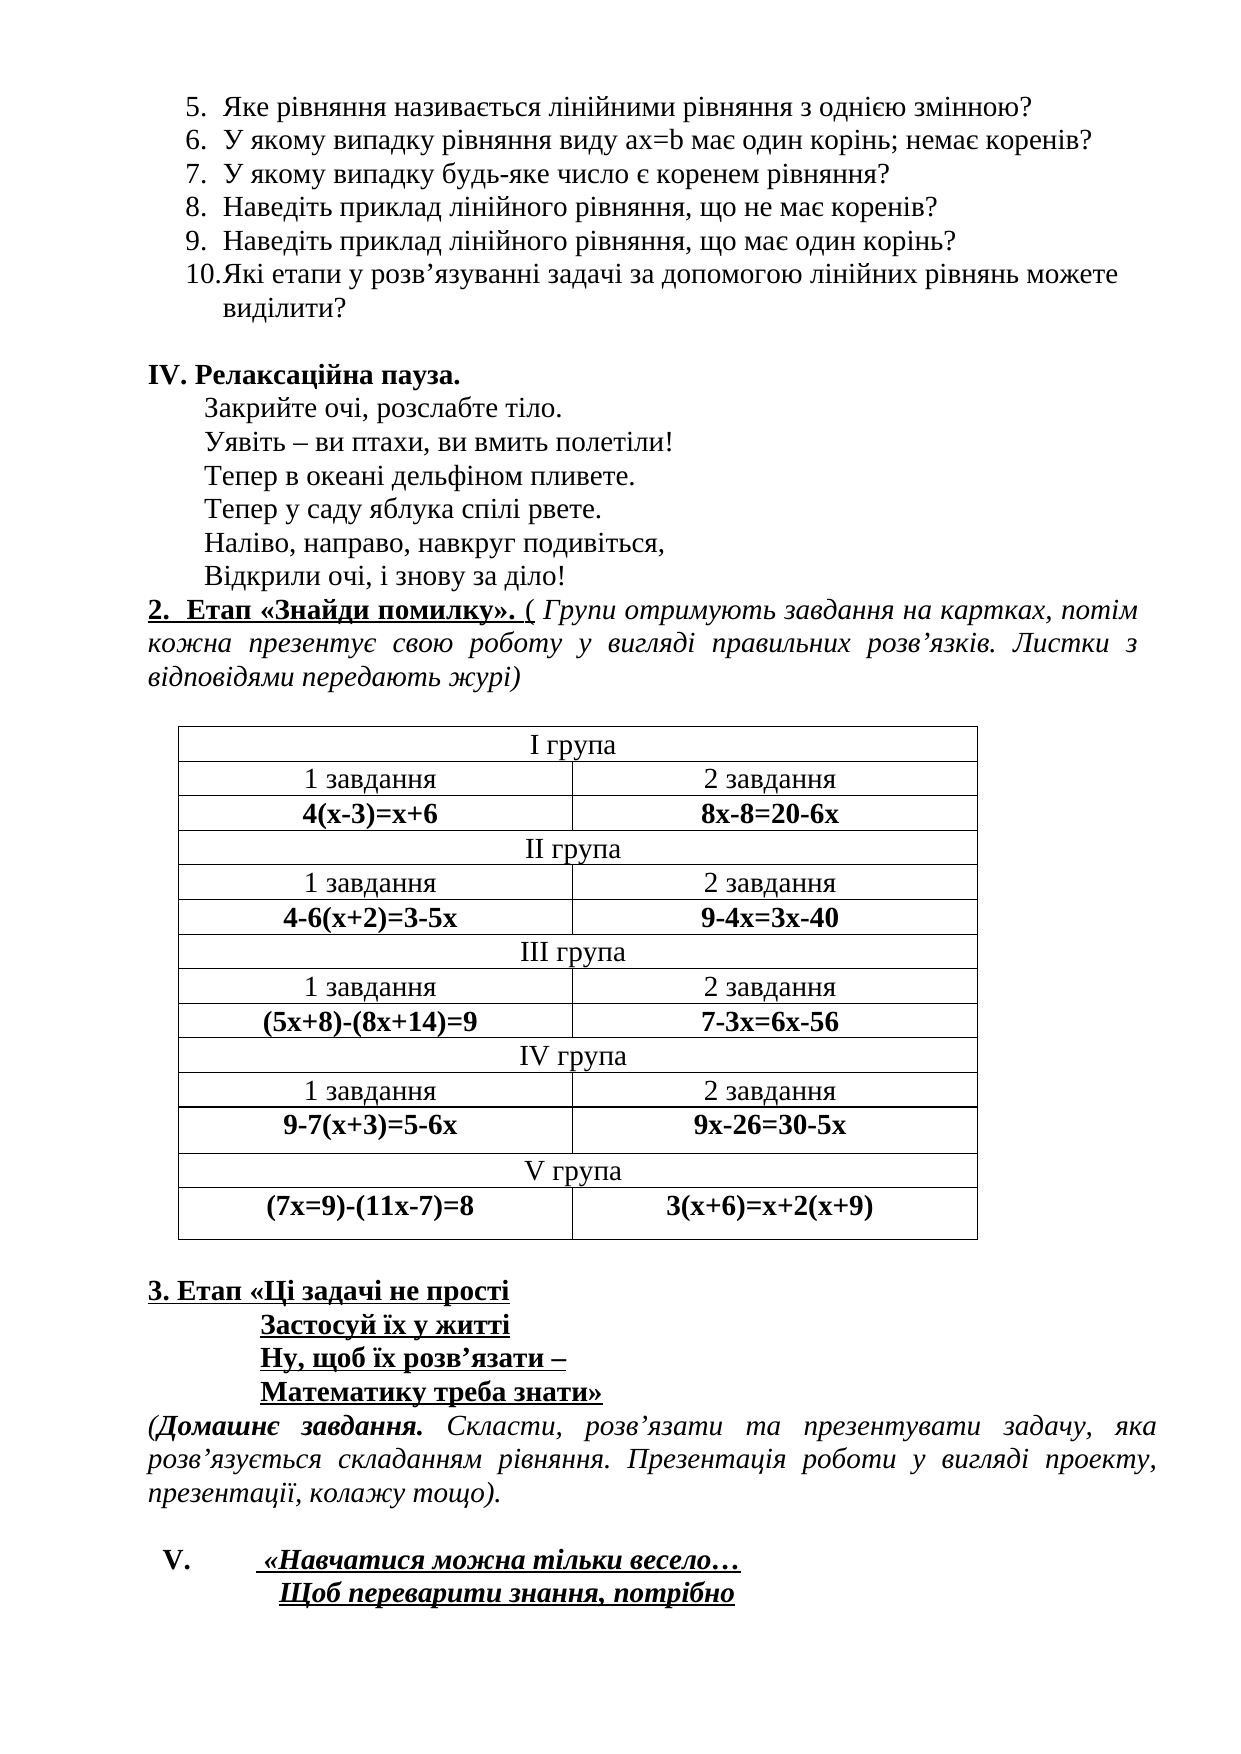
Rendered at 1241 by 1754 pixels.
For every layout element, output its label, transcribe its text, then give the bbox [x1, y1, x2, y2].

text Уявіть – ви птахи, ви вмить полетіли! [204, 424, 935, 458]
table_cell ІІ група [179, 831, 977, 864]
text Наліво, направо, навкруг подивіться, [204, 525, 935, 558]
table_cell 1 завдання [179, 969, 572, 1003]
table_cell 3(x+6)=x+2(x+9) [573, 1188, 977, 1239]
text V. «Навчатися можна тільки весело… [148, 1542, 935, 1575]
table_cell 4(x-3)=x+6 [179, 796, 572, 830]
text 3. Етап «Ці задачі не прості [148, 1273, 935, 1307]
table_cell IV група [179, 1038, 977, 1072]
table_header І група [179, 727, 977, 761]
text Тепер у саду яблука спілі рвете. [204, 491, 935, 525]
table_cell 2 завдання [573, 762, 977, 795]
table_cell 1 завдання [179, 762, 572, 795]
table_cell 9x-26=30-5x [573, 1108, 977, 1152]
text Математику треба знати» [260, 1374, 935, 1408]
table_cell (7x=9)-(11x-7)=8 [179, 1188, 572, 1239]
table_cell 1 завдання [179, 1073, 572, 1106]
list Наведіть приклад лінійного рівняння, що не має коренів? [185, 189, 1152, 223]
text Застосуй їх у житті [260, 1307, 935, 1341]
table_cell 2 завдання [573, 865, 977, 899]
table_cell 4-6(x+2)=3-5x [179, 900, 572, 933]
table_cell 2 завдання [573, 969, 977, 1003]
table_cell V група [179, 1154, 977, 1187]
text Закрийте очі, розслабте тіло. [204, 391, 935, 424]
list Наведіть приклад лінійного рівняння, що має один корінь? [185, 223, 1152, 256]
table_cell 2 завдання [573, 1073, 977, 1106]
text 2. Етап «Знайди помилку». ( Групи отримують завдання на картках, потім кожна презентує свою роботу у вигляді правильних розв’язків. Листки з відповідями передають журі) [148, 592, 1141, 692]
text (Домашнє завдання. Скласти, розв’язати та презентувати задачу, яка розв’язується складанням рівняння. Презентація роботи у вигляді проекту, презентації, колажу тощо). [148, 1408, 1160, 1508]
text Ну, щоб їх розв’язати – [260, 1341, 935, 1374]
list У якому випадку рівняння виду ax=b має один корінь; немає коренів? [185, 122, 1152, 156]
list Яке рівняння називається лінійними рівняння з однією змінною? [185, 89, 1152, 122]
table_cell (5x+8)-(8x+14)=9 [179, 1004, 572, 1037]
list Які етапи у розв’язуванні задачі за допомогою лінійних рівнянь можете виділити? [185, 256, 1152, 323]
table_cell 8x-8=20-6x [573, 796, 977, 830]
text Тепер в океані дельфіном пливете. [204, 458, 935, 491]
text Відкрили очі, і знову за діло! [204, 558, 935, 592]
table_cell 9-4x=3x-40 [573, 900, 977, 933]
list У якому випадку будь-яке число є коренем рівняння? [185, 156, 1152, 189]
table_cell 1 завдання [179, 865, 572, 899]
text Щоб переварити знання, потрібно [279, 1575, 804, 1609]
table_cell III група [179, 935, 977, 968]
table_cell 7-3x=6x-56 [573, 1004, 977, 1037]
text IV. Релаксаційна пауза. [148, 357, 1152, 391]
table_cell 9-7(x+3)=5-6x [179, 1108, 572, 1152]
